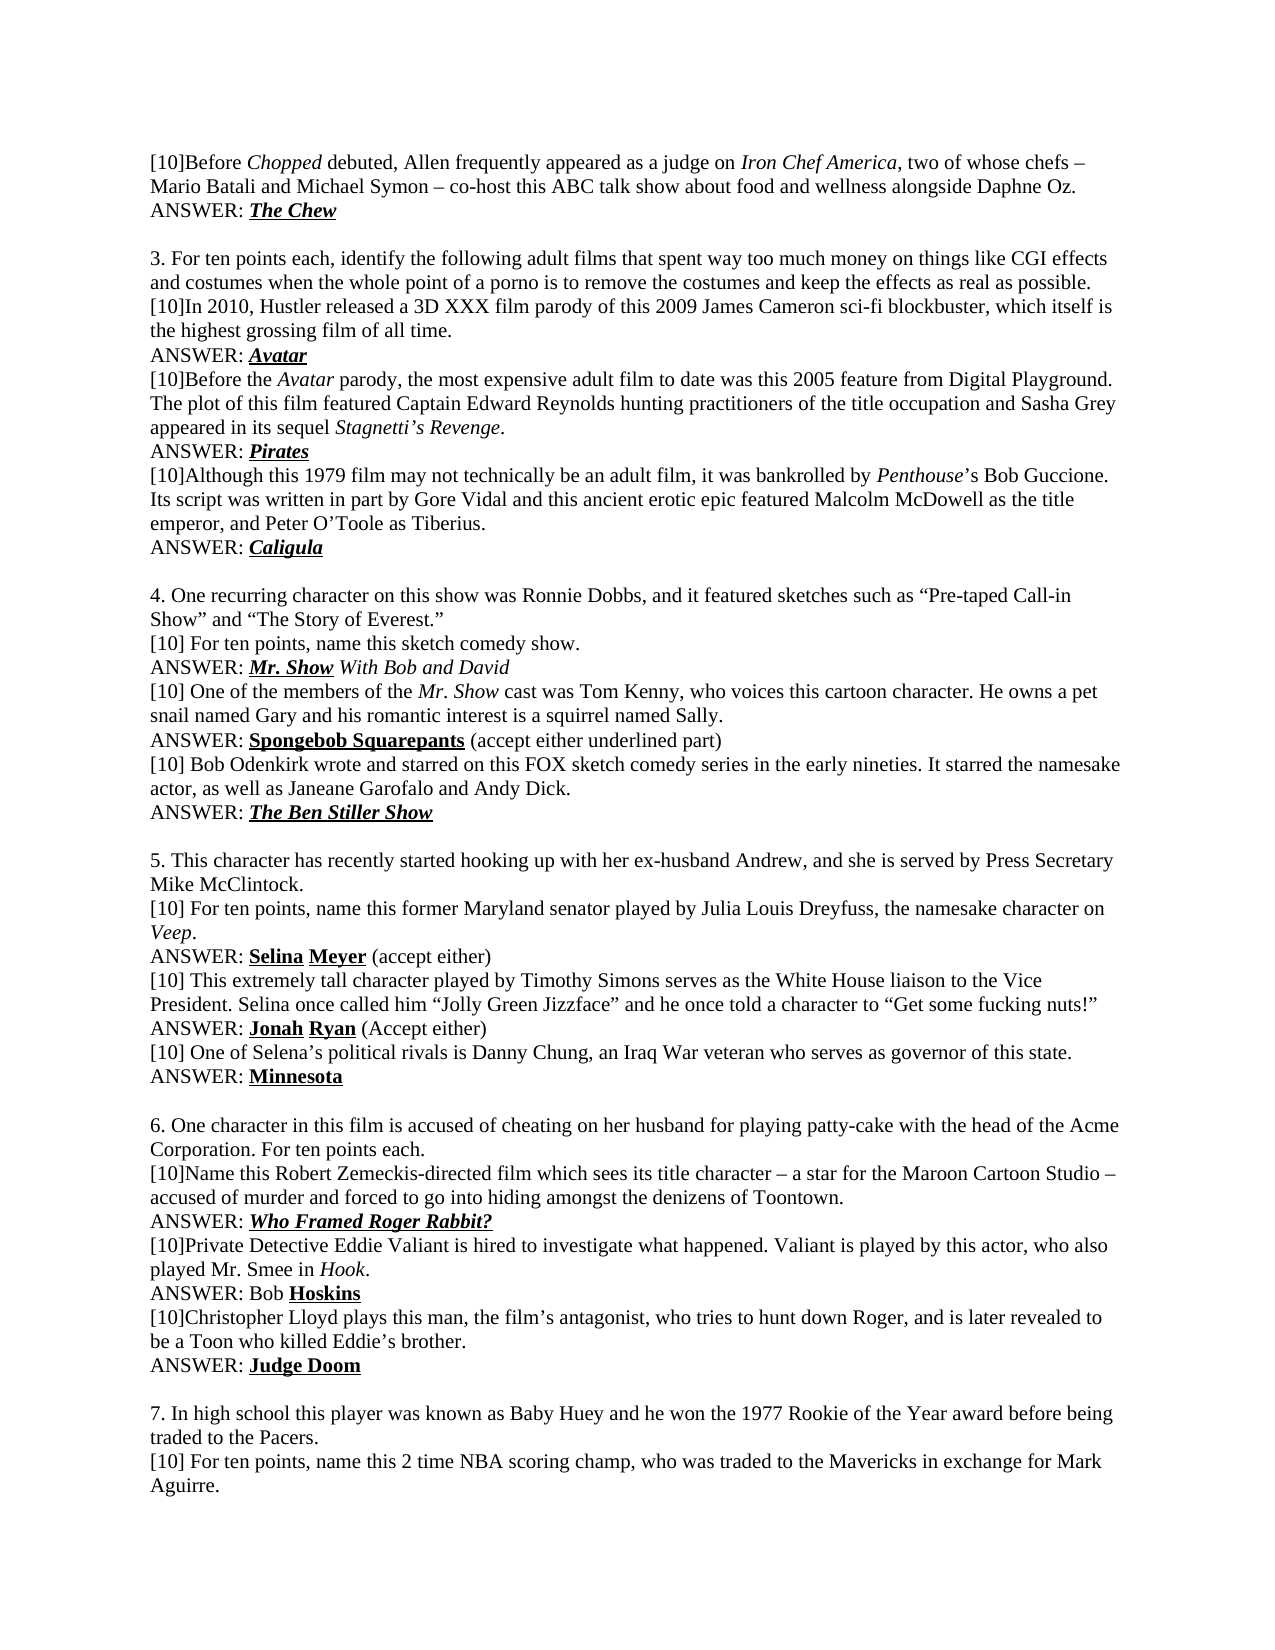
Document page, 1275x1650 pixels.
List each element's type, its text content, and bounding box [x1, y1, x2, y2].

text ANSWER: Mr. Show With Bob and David [150, 655, 1125, 679]
text [10]Before the Avatar parody, the most expensive adult film to date was this 2005 feature from Digital Playground. The plot of this film featured Captain Edward Reynolds hunting practitioners of the title occupation and Sasha Grey appeared in its sequel Stagnetti’s Revenge. [150, 367, 1125, 439]
text ANSWER: Minnesota [150, 1064, 1125, 1088]
text [10] This extremely tall character played by Timothy Simons serves as the White House liaison to the Vice President. Selina once called him “Jolly Green Jizzface” and he once told a character to “Get some fucking nuts!” [150, 968, 1125, 1016]
text ANSWER: Pirates [150, 439, 1125, 463]
text ANSWER: Spongebob Squarepants (accept either underlined part) [150, 727, 1125, 752]
text [10]Name this Robert Zemeckis-directed film which sees its title character – a star for the Maroon Cartoon Studio – accused of murder and forced to go into hiding amongst the denizens of Toontown. [150, 1161, 1125, 1209]
text [10] For ten points, name this sketch comedy show. [150, 631, 1125, 655]
text ANSWER: Who Framed Roger Rabbit? [150, 1209, 1125, 1233]
text ANSWER: Judge Doom [150, 1353, 1125, 1377]
text [10] One of the members of the Mr. Show cast was Tom Kenny, who voices this cartoon character. He owns a pet snail named Gary and his romantic interest is a squirrel named Sally. [150, 679, 1125, 727]
text 7. In high school this player was known as Baby Huey and he won the 1977 Rookie of the Year award before being traded to the Pacers. [150, 1401, 1125, 1449]
text 4. One recurring character on this show was Ronnie Dobbs, and it featured sketches such as “Pre-taped Call-in Show” and “The Story of Everest.” [150, 583, 1125, 631]
text ANSWER: Jonah Ryan (Accept either) [150, 1016, 1125, 1040]
text [10] For ten points, name this 2 time NBA scoring champ, who was traded to the Mavericks in exchange for Mark Aguirre. [150, 1449, 1125, 1497]
text [10]Before Chopped debuted, Allen frequently appeared as a judge on Iron Chef America, two of whose chefs – Mario Batali and Michael Symon – co-host this ABC talk show about food and wellness alongside Daphne Oz. ANSWER: The Chew [150, 150, 1125, 222]
text ANSWER: The Ben Stiller Show [150, 800, 1125, 824]
text [10] For ten points, name this former Maryland senator played by Julia Louis Dreyfuss, the namesake character on Veep. [150, 896, 1125, 944]
text ANSWER: Caligula [150, 535, 1125, 559]
text [10]In 2010, Hustler released a 3D XXX film parody of this 2009 James Cameron sci-fi blockbuster, which itself is the highest grossing film of all time. [150, 294, 1125, 342]
text 5. This character has recently started hooking up with her ex-husband Andrew, and she is served by Press Secretary Mike McClintock. [150, 848, 1125, 896]
text ANSWER: Avatar [150, 342, 1125, 367]
text [10]Private Detective Eddie Valiant is hired to investigate what happened. Valiant is played by this actor, who also played Mr. Smee in Hook. [150, 1233, 1125, 1281]
text [10]Although this 1979 film may not technically be an adult film, it was bankrolled by Penthouse’s Bob Guccione. Its script was written in part by Gore Vidal and this ancient erotic epic featured Malcolm McDowell as the title emperor, and Peter O’Toole as Tiberius. [150, 463, 1125, 535]
text [10] One of Selena’s political rivals is Danny Chung, an Iraq War veteran who serves as governor of this state. [150, 1040, 1125, 1064]
text [10] Bob Odenkirk wrote and starred on this FOX sketch comedy series in the early nineties. It starred the namesake actor, as well as Janeane Garofalo and Andy Dick. [150, 752, 1125, 800]
text ANSWER: Selina Meyer (accept either) [150, 944, 1125, 968]
text [10]Christopher Lloyd plays this man, the film’s antagonist, who tries to hunt down Roger, and is later revealed to be a Toon who killed Eddie’s brother. [150, 1305, 1125, 1353]
text 3. For ten points each, identify the following adult films that spent way too much money on things like CGI effects and costumes when the whole point of a porno is to remove the costumes and keep the effects as real as possible. [150, 246, 1125, 294]
text ANSWER: Bob Hoskins [150, 1281, 1125, 1305]
text 6. One character in this film is accused of cheating on her husband for playing patty-cake with the head of the Acme Corporation. For ten points each. [150, 1112, 1125, 1161]
